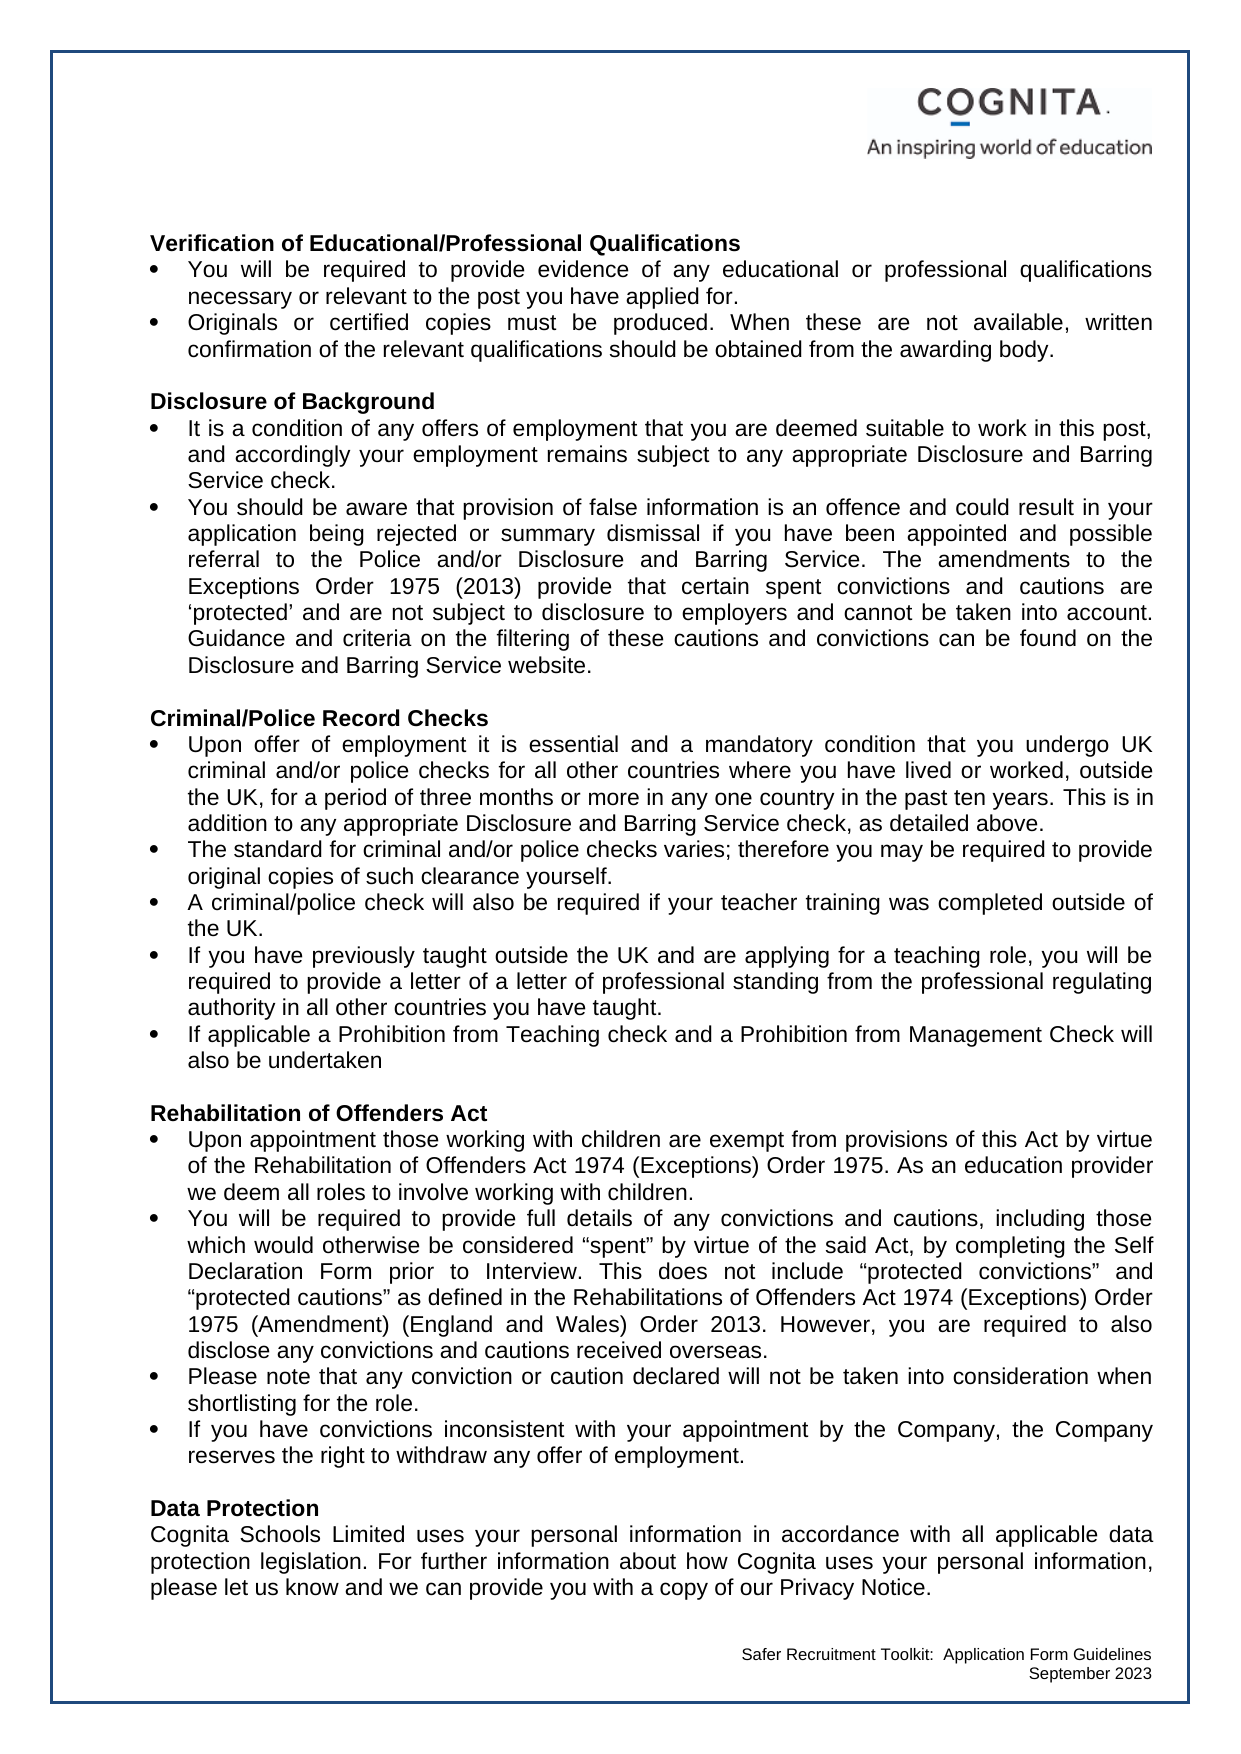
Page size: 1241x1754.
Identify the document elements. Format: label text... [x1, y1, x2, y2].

list Please note that any conviction or caution declared will not be taken into consideration when shortlisting for the role. [150, 1363, 1154, 1416]
list Originals or certified copies must be produced. When these are not available, written confirmation of the relevant qualifications should be obtained from the awarding body. [150, 309, 1154, 362]
list The standard for criminal and/or police checks varies; therefore you may be required to provide original copies of such clearance yourself. [150, 836, 1154, 889]
list You will be required to provide full details of any convictions and cautions, including those which would otherwise be considered “spent” by virtue of the said Act, by completing the Self Declaration Form prior to Interview. This does not include “protected convictions” and “protected cautions” as defined in the Rehabilitations of Offenders Act 1974 (Exceptions) Order 1975 (Amendment) (England and Wales) Order 2013. However, you are required to also disclose any convictions and cautions received overseas. [150, 1205, 1154, 1363]
list A criminal/police check will also be required if your teacher training was completed outside of the UK. [150, 889, 1154, 942]
picture [867, 88, 1152, 159]
text Disclosure of Background [150, 388, 1154, 414]
list It is a condition of any offers of employment that you are deemed suitable to work in this post, and accordingly your employment remains subject to any appropriate Disclosure and Barring Service check. [150, 414, 1154, 494]
text Rehabilitation of Offenders Act [150, 1100, 1154, 1126]
text Data Protection [150, 1495, 1154, 1521]
list Upon offer of employment it is essential and a mandatory condition that you undergo UK criminal and/or police checks for all other countries where you have lived or worked, outside the UK, for a period of three months or more in any one country in the past ten years. This is in addition to any appropriate Disclosure and Barring Service check, as detailed above. [150, 731, 1154, 836]
list If applicable a Prohibition from Teaching check and a Prohibition from Management Check will also be undertaken [150, 1021, 1154, 1073]
list Upon appointment those working with children are exempt from provisions of this Act by virtue of the Rehabilitation of Offenders Act 1974 (Exceptions) Order 1975. As an education provider we deem all roles to involve working with children. [150, 1126, 1154, 1205]
list You should be aware that provision of false information is an offence and could result in your application being rejected or summary dismissal if you have been appointed and possible referral to the Police and/or Disclosure and Barring Service. The amendments to the Exceptions Order 1975 (2013) provide that certain spent convictions and cautions are ‘protected’ and are not subject to disclosure to employers and cannot be taken into account. Guidance and criteria on the filtering of these cautions and convictions can be found on the Disclosure and Barring Service website. [150, 494, 1154, 678]
list If you have previously taught outside the UK and are applying for a teaching role, you will be required to provide a letter of a letter of professional standing from the professional regulating authority in all other countries you have taught. [150, 942, 1154, 1021]
text Verification of Educational/Professional Qualifications [150, 230, 1154, 256]
text Criminal/Police Record Checks [150, 704, 1154, 731]
list You will be required to provide evidence of any educational or professional qualifications necessary or relevant to the post you have applied for. [150, 256, 1154, 309]
list If you have convictions inconsistent with your appointment by the Company, the Company reserves the right to withdraw any offer of employment. [150, 1416, 1154, 1469]
text Cognita Schools Limited uses your personal information in accordance with all applicable data protection legislation. For further information about how Cognita uses your personal information, please let us know and we can provide you with a copy of our Privacy Notice. [150, 1521, 1154, 1601]
